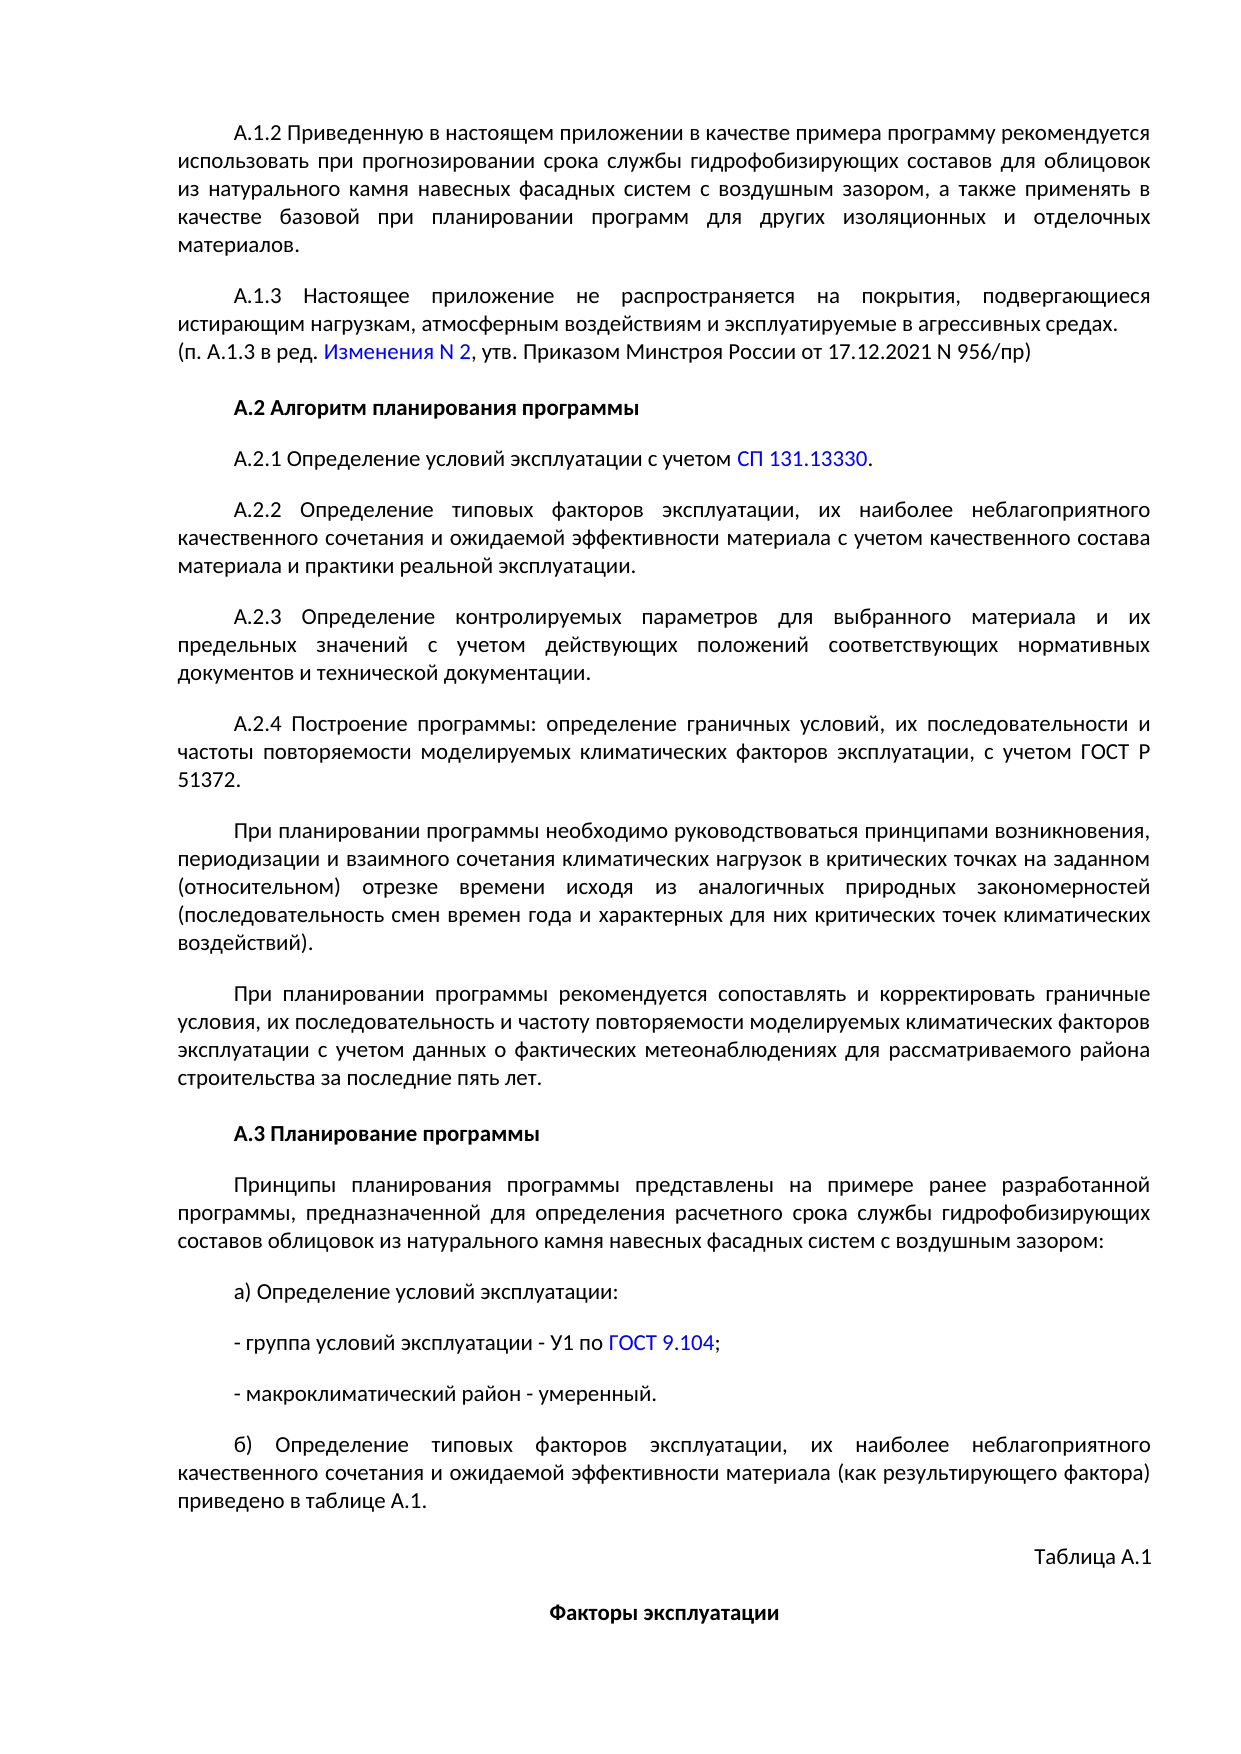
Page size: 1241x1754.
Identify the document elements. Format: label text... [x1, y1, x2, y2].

text (п. А.1.3 в ред. Изменения N 2, утв. Приказом Минстроя России от 17.12.2021 N 956/пр) [177, 337, 1152, 365]
text - группа условий эксплуатации - У1 по ГОСТ 9.104; [177, 1328, 1152, 1356]
text При планировании программы необходимо руководствоваться принципами возникновения, периодизации и взаимного сочетания климатических нагрузок в критических точках на заданном (относительном) отрезке времени исходя из аналогичных природных закономерностей (последовательность смен времен года и характерных для них критических точек климатических воздействий). [177, 816, 1152, 956]
text А.2.2 Определение типовых факторов эксплуатации, их наиболее неблагоприятного качественного сочетания и ожидаемой эффективности материала с учетом качественного состава материала и практики реальной эксплуатации. [177, 495, 1152, 579]
text б) Определение типовых факторов эксплуатации, их наиболее неблагоприятного качественного сочетания и ожидаемой эффективности материала (как результирующего фактора) приведено в таблице А.1. [177, 1430, 1152, 1514]
text Принципы планирования программы представлены на примере ранее разработанной программы, предназначенной для определения расчетного срока службы гидрофобизирующих составов облицовок из натурального камня навесных фасадных систем с воздушным зазором: [177, 1170, 1152, 1254]
text А.2 Алгоритм планирования программы [177, 393, 1152, 421]
text А.3 Планирование программы [177, 1119, 1152, 1147]
text А.2.3 Определение контролируемых параметров для выбранного материала и их предельных значений с учетом действующих положений соответствующих нормативных документов и технической документации. [177, 602, 1152, 686]
text Таблица А.1 [177, 1542, 1152, 1570]
text Факторы эксплуатации [177, 1598, 1152, 1626]
text А.1.3 Настоящее приложение не распространяется на покрытия, подвергающиеся истирающим нагрузкам, атмосферным воздействиям и эксплуатируемые в агрессивных средах. [177, 281, 1152, 337]
text - макроклиматический район - умеренный. [177, 1379, 1152, 1407]
text При планировании программы рекомендуется сопоставлять и корректировать граничные условия, их последовательность и частоту повторяемости моделируемых климатических факторов эксплуатации с учетом данных о фактических метеонаблюдениях для рассматриваемого района строительства за последние пять лет. [177, 979, 1152, 1091]
text а) Определение условий эксплуатации: [177, 1277, 1152, 1305]
text А.2.4 Построение программы: определение граничных условий, их последовательности и частоты повторяемости моделируемых климатических факторов эксплуатации, с учетом ГОСТ Р 51372. [177, 709, 1152, 793]
text А.2.1 Определение условий эксплуатации с учетом СП 131.13330. [177, 444, 1152, 472]
text А.1.2 Приведенную в настоящем приложении в качестве примера программу рекомендуется использовать при прогнозировании срока службы гидрофобизирующих составов для облицовок из натурального камня навесных фасадных систем с воздушным зазором, а также применять в качестве базовой при планировании программ для других изоляционных и отделочных материалов. [177, 118, 1152, 258]
